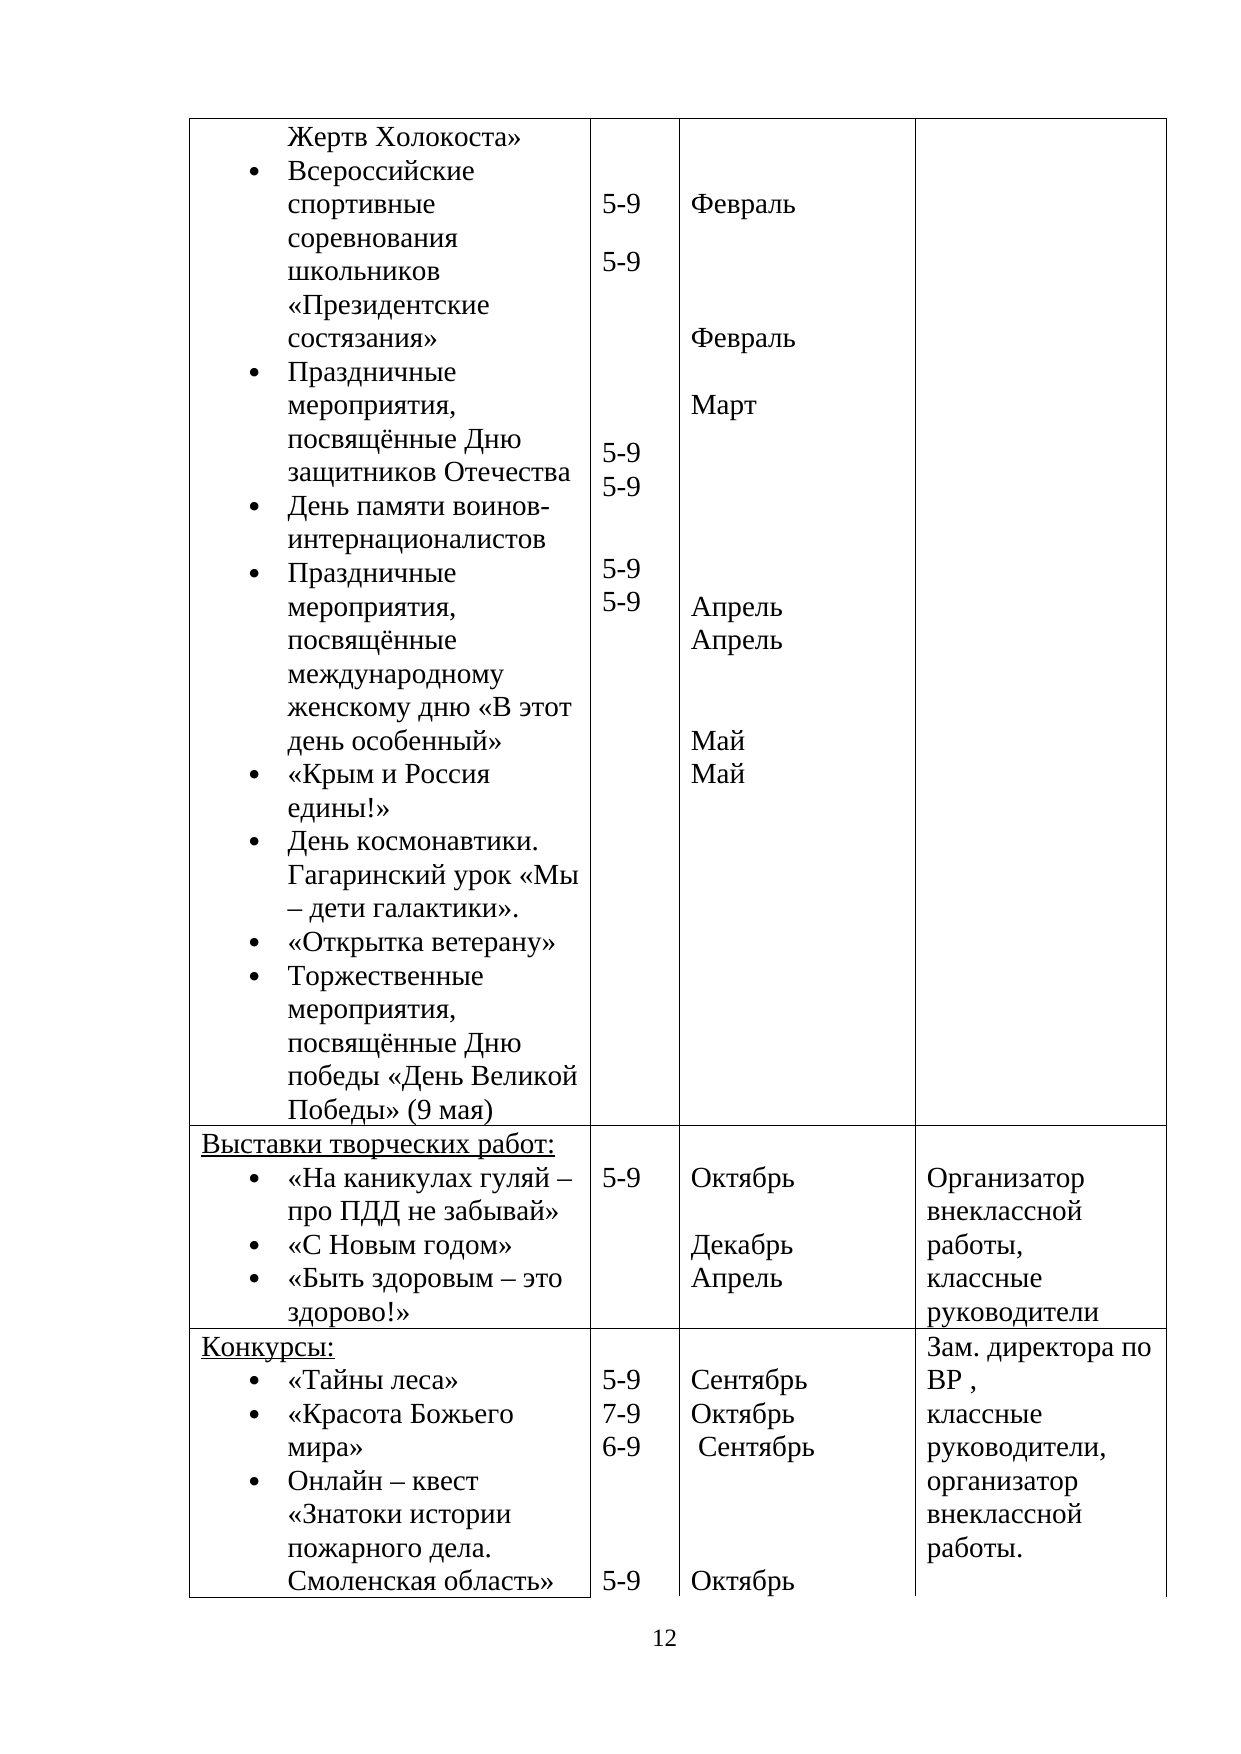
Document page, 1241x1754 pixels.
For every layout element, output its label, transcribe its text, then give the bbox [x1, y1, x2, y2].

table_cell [591, 119, 679, 1125]
table_cell Организатор внеклассной работы, классные руководители [916, 1126, 1166, 1328]
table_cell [679, 1329, 915, 1597]
table_cell Октябрь Декабрь Апрель [680, 1126, 915, 1328]
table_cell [591, 1329, 679, 1597]
table_cell Выставки творческих работ: «На каникулах гуляй – про ПДД не забывай» «С Новым годом» «Быть здоровым – это здорово!» [190, 1126, 590, 1328]
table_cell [916, 119, 1166, 1125]
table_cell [680, 119, 915, 1125]
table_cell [190, 1329, 590, 1597]
table_cell 5-9 [591, 1126, 679, 1328]
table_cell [915, 1329, 1166, 1597]
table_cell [190, 119, 590, 1125]
